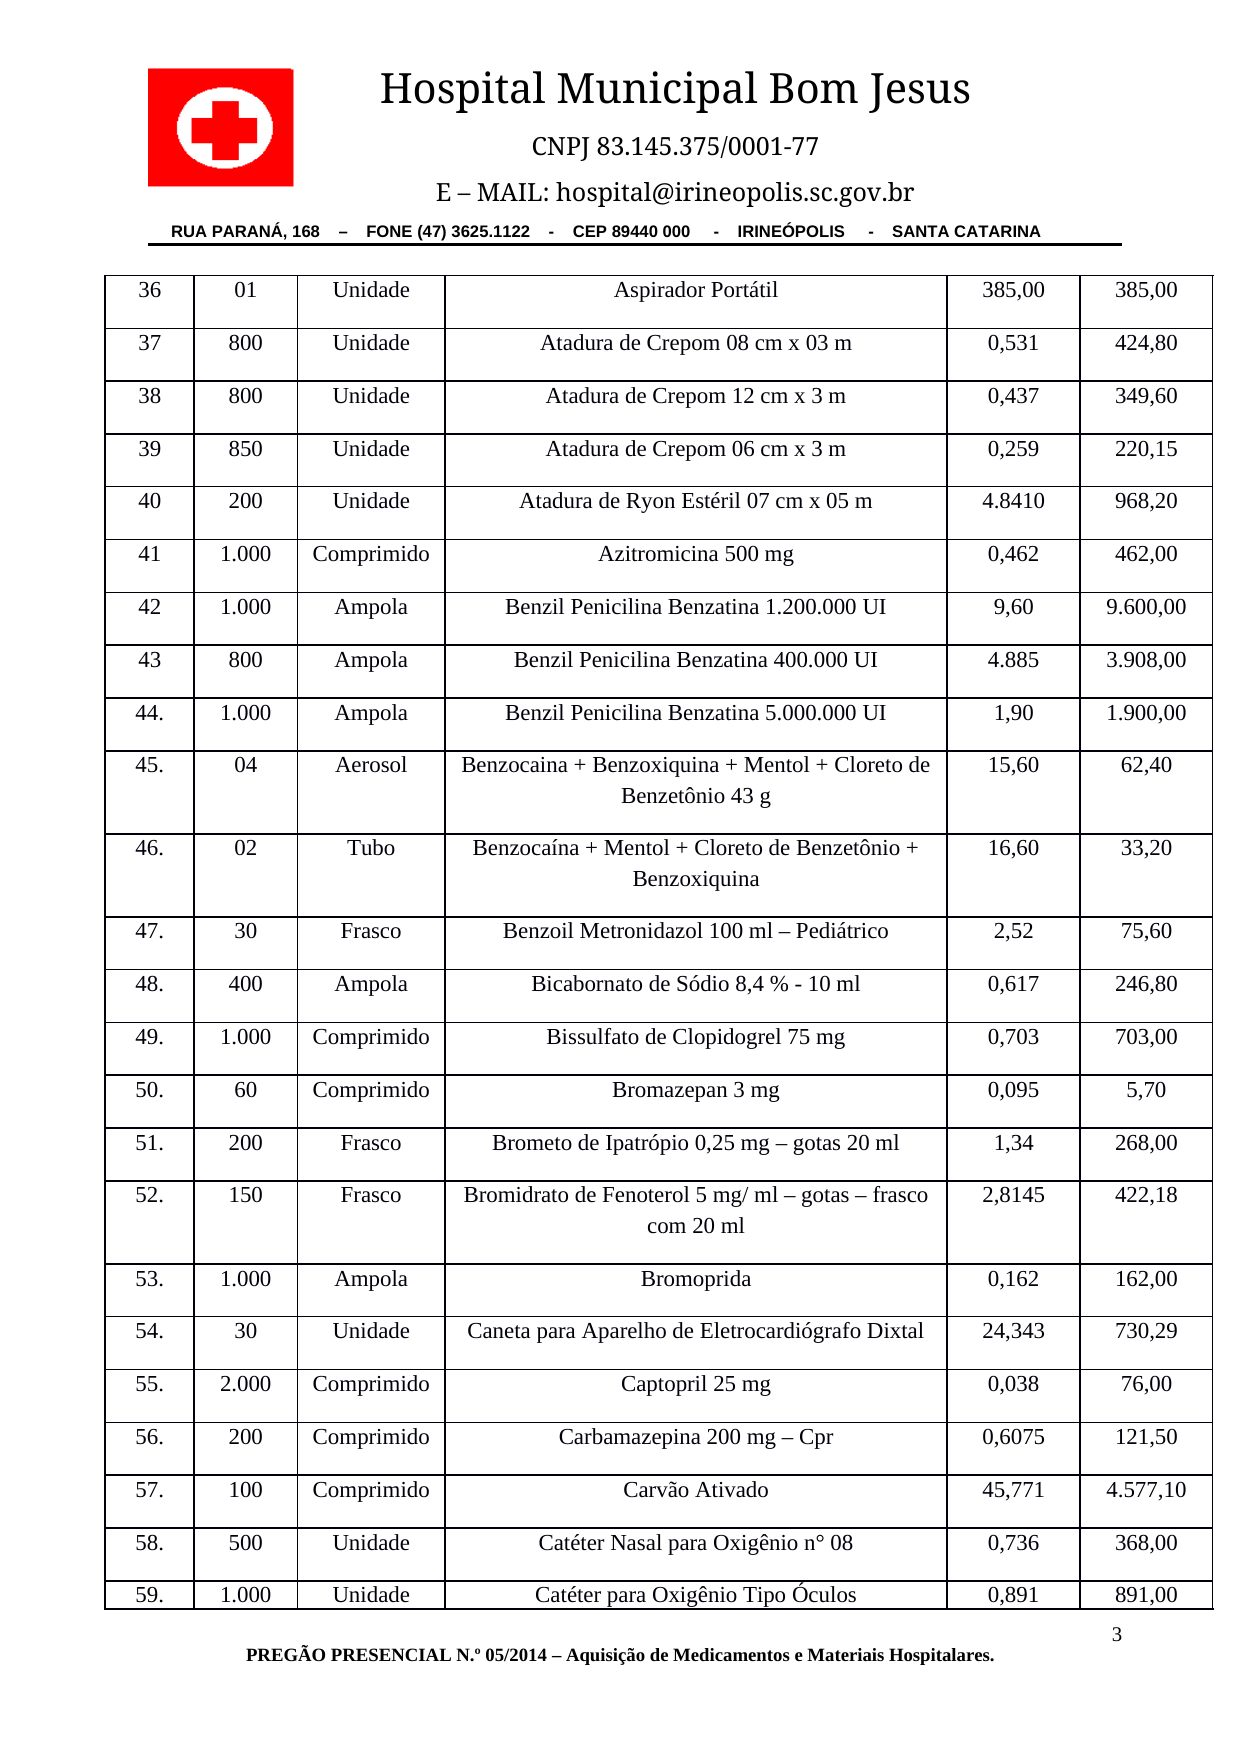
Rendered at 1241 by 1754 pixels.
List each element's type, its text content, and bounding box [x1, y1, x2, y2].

table_cell 33,20 [1081, 835, 1212, 916]
table_cell 100 [195, 1476, 297, 1527]
table_cell 200 [195, 487, 297, 539]
table_cell Comprimido [298, 1076, 444, 1127]
table_cell 385,00 [1081, 276, 1212, 327]
table_cell Atadura de Crepom 12 cm x 3 m [446, 382, 946, 433]
table_cell 1,34 [948, 1129, 1079, 1180]
table_cell 57. [106, 1476, 193, 1527]
table_cell 268,00 [1081, 1129, 1212, 1180]
table_cell 1.000 [195, 1023, 297, 1074]
table_cell 51. [106, 1129, 193, 1180]
table_cell Comprimido [298, 1423, 444, 1474]
table_cell 36 [106, 276, 193, 327]
table_cell Bromidrato de Fenoterol 5 mg/ ml – gotas – frasco com 20 ml [446, 1182, 946, 1263]
table_cell 0,259 [948, 435, 1079, 486]
table_cell 0,736 [948, 1529, 1079, 1580]
table_cell Bissulfato de Clopidogrel 75 mg [446, 1023, 946, 1074]
table_cell 41 [106, 540, 193, 591]
table_cell Bromazepan 3 mg [446, 1076, 946, 1127]
table_cell 800 [195, 382, 297, 433]
picture [148, 59, 295, 197]
table_cell Unidade [298, 276, 444, 327]
table_cell 2.000 [195, 1370, 297, 1421]
table_cell 54. [106, 1317, 193, 1369]
table_cell Carvão Ativado [446, 1476, 946, 1527]
table_cell Atadura de Ryon Estéril 07 cm x 05 m [446, 487, 946, 539]
table_cell Benzil Penicilina Benzatina 5.000.000 UI [446, 699, 946, 750]
table_cell Ampola [298, 646, 444, 697]
table_cell Captopril 25 mg [446, 1370, 946, 1421]
table_cell 246,80 [1081, 970, 1212, 1022]
table_cell 0,6075 [948, 1423, 1079, 1474]
table_cell 200 [195, 1129, 297, 1180]
table_cell 4.8410 [948, 487, 1079, 539]
table_cell 9,60 [948, 593, 1079, 644]
table_cell Comprimido [298, 540, 444, 591]
table_cell 0,891 [948, 1582, 1079, 1608]
table_cell Benzil Penicilina Benzatina 400.000 UI [446, 646, 946, 697]
table_cell Comprimido [298, 1370, 444, 1421]
table_cell Unidade [298, 1582, 444, 1608]
table_cell 47. [106, 918, 193, 969]
table_cell 53. [106, 1265, 193, 1316]
table_cell 800 [195, 646, 297, 697]
table_cell 30 [195, 918, 297, 969]
table_cell Unidade [298, 329, 444, 380]
table_cell 04 [195, 752, 297, 833]
table_cell Unidade [298, 435, 444, 486]
table_cell 16,60 [948, 835, 1079, 916]
table_cell Unidade [298, 1529, 444, 1580]
table_cell 4.577,10 [1081, 1476, 1212, 1527]
table_cell 850 [195, 435, 297, 486]
table_cell Benzocaina + Benzoxiquina + Mentol + Cloreto de Benzetônio 43 g [446, 752, 946, 833]
table_cell 2,8145 [948, 1182, 1079, 1263]
table_cell 730,29 [1081, 1317, 1212, 1369]
table_cell Unidade [298, 487, 444, 539]
table_cell 5,70 [1081, 1076, 1212, 1127]
table_cell 4.885 [948, 646, 1079, 697]
table_cell 48. [106, 970, 193, 1022]
table_cell 220,15 [1081, 435, 1212, 486]
table_cell Carbamazepina 200 mg – Cpr [446, 1423, 946, 1474]
table_cell Ampola [298, 699, 444, 750]
table_cell 162,00 [1081, 1265, 1212, 1316]
table_cell 59. [106, 1582, 193, 1608]
table_cell 0,095 [948, 1076, 1079, 1127]
table_cell 60 [195, 1076, 297, 1127]
table_cell 37 [106, 329, 193, 380]
table_cell 400 [195, 970, 297, 1022]
table_cell 703,00 [1081, 1023, 1212, 1074]
table_cell 0,703 [948, 1023, 1079, 1074]
table_cell 62,40 [1081, 752, 1212, 833]
table_cell 02 [195, 835, 297, 916]
table_cell Caneta para Aparelho de Eletrocardiógrafo Dixtal [446, 1317, 946, 1369]
table_cell 200 [195, 1423, 297, 1474]
table_cell Catéter Nasal para Oxigênio n° 08 [446, 1529, 946, 1580]
table_cell 49. [106, 1023, 193, 1074]
table_cell 40 [106, 487, 193, 539]
table_cell Ampola [298, 1265, 444, 1316]
table_cell 45. [106, 752, 193, 833]
table_cell 385,00 [948, 276, 1079, 327]
table_cell 424,80 [1081, 329, 1212, 380]
table_cell Tubo [298, 835, 444, 916]
table_cell Catéter para Oxigênio Tipo Óculos [446, 1582, 946, 1608]
table_cell 9.600,00 [1081, 593, 1212, 644]
table_cell 1.000 [195, 1265, 297, 1316]
table_cell 1.000 [195, 540, 297, 591]
table_cell Atadura de Crepom 06 cm x 3 m [446, 435, 946, 486]
table_cell 01 [195, 276, 297, 327]
table_cell 75,60 [1081, 918, 1212, 969]
table_cell 43 [106, 646, 193, 697]
table_cell 55. [106, 1370, 193, 1421]
table_cell 1,90 [948, 699, 1079, 750]
table_cell Unidade [298, 1317, 444, 1369]
table_cell 24,343 [948, 1317, 1079, 1369]
table_cell 150 [195, 1182, 297, 1263]
table_cell 500 [195, 1529, 297, 1580]
table_cell 349,60 [1081, 382, 1212, 433]
table_cell 422,18 [1081, 1182, 1212, 1263]
table_cell Comprimido [298, 1476, 444, 1527]
table_cell 15,60 [948, 752, 1079, 833]
table_cell 46. [106, 835, 193, 916]
table_cell 0,038 [948, 1370, 1079, 1421]
table_cell 39 [106, 435, 193, 486]
table_cell 76,00 [1081, 1370, 1212, 1421]
table_cell 121,50 [1081, 1423, 1212, 1474]
table_cell 0,462 [948, 540, 1079, 591]
table_cell 891,00 [1081, 1582, 1212, 1608]
table_cell Aspirador Portátil [446, 276, 946, 327]
table_cell 800 [195, 329, 297, 380]
table_cell Frasco [298, 1129, 444, 1180]
table_cell 1.000 [195, 1582, 297, 1608]
table_cell 368,00 [1081, 1529, 1212, 1580]
table_cell 1.000 [195, 699, 297, 750]
table_cell 2,52 [948, 918, 1079, 969]
table_cell 0,617 [948, 970, 1079, 1022]
table_cell Azitromicina 500 mg [446, 540, 946, 591]
table_cell Unidade [298, 382, 444, 433]
table_cell 30 [195, 1317, 297, 1369]
table_cell 56. [106, 1423, 193, 1474]
table_cell 1.000 [195, 593, 297, 644]
table_cell Ampola [298, 970, 444, 1022]
table_cell 0,437 [948, 382, 1079, 433]
table_cell 45,771 [948, 1476, 1079, 1527]
table_cell 0,162 [948, 1265, 1079, 1316]
table_cell Frasco [298, 918, 444, 969]
table_cell 968,20 [1081, 487, 1212, 539]
table_cell Frasco [298, 1182, 444, 1263]
table_cell Bromoprida [446, 1265, 946, 1316]
table_cell 50. [106, 1076, 193, 1127]
table_cell Benzil Penicilina Benzatina 1.200.000 UI [446, 593, 946, 644]
table_cell Bicabornato de Sódio 8,4 % - 10 ml [446, 970, 946, 1022]
table_cell Atadura de Crepom 08 cm x 03 m [446, 329, 946, 380]
table_cell Ampola [298, 593, 444, 644]
table_cell Benzoil Metronidazol 100 ml – Pediátrico [446, 918, 946, 969]
table_cell Aerosol [298, 752, 444, 833]
table_cell 0,531 [948, 329, 1079, 380]
table_cell 58. [106, 1529, 193, 1580]
table_cell 42 [106, 593, 193, 644]
table_cell 462,00 [1081, 540, 1212, 591]
table_cell 52. [106, 1182, 193, 1263]
table_cell Brometo de Ipatrópio 0,25 mg – gotas 20 ml [446, 1129, 946, 1180]
table_cell 44. [106, 699, 193, 750]
table_cell Benzocaína + Mentol + Cloreto de Benzetônio + Benzoxiquina [446, 835, 946, 916]
table_cell 3.908,00 [1081, 646, 1212, 697]
table_cell Comprimido [298, 1023, 444, 1074]
table_cell 1.900,00 [1081, 699, 1212, 750]
table_cell 38 [106, 382, 193, 433]
